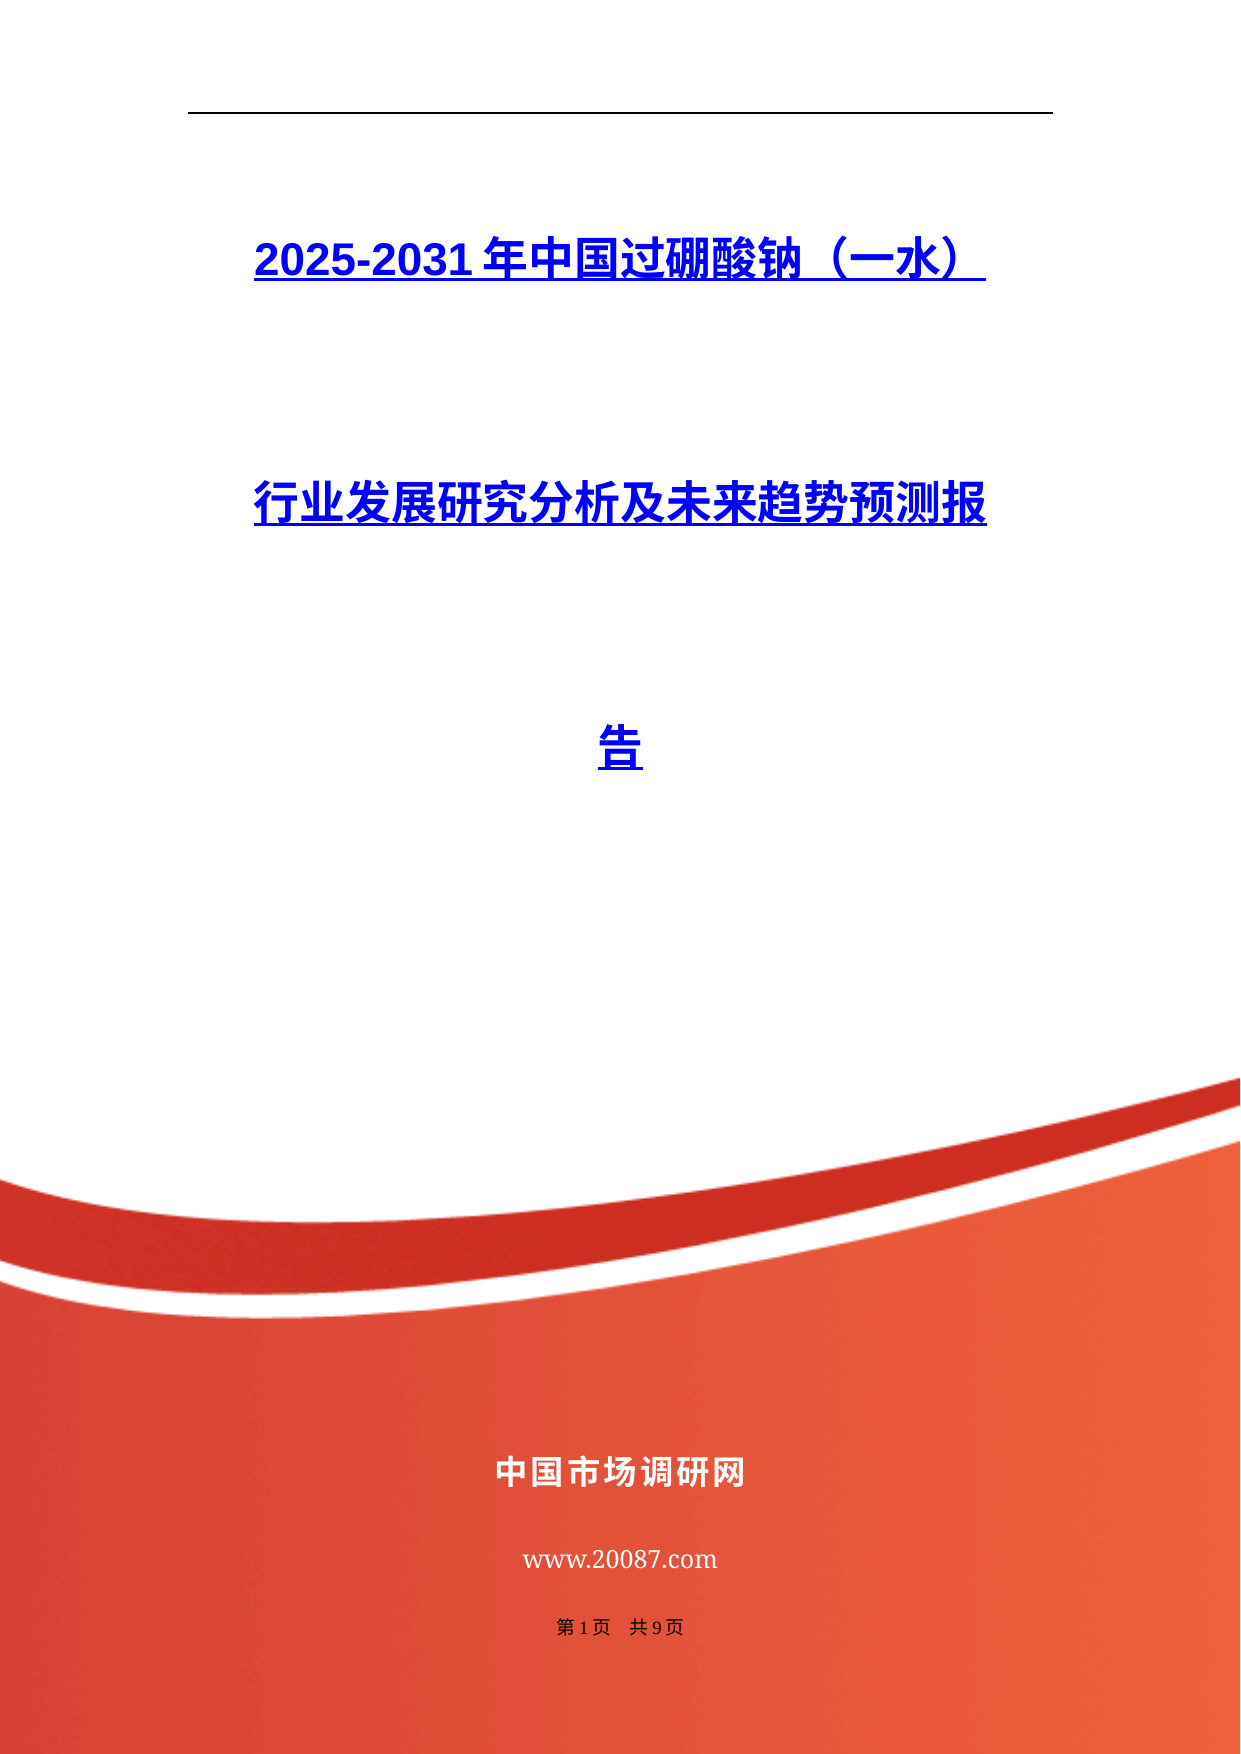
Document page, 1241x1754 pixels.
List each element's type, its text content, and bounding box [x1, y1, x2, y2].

subtitle 中国市场调研网 [187, 1437, 1053, 1502]
picture [0, 1006, 1241, 1754]
table_header 2025-2031年中国过硼酸钠（一水）行业发展研究分析及未来趋势预测报告 [188, 207, 1053, 871]
text www.20087.com [187, 1526, 1053, 1591]
